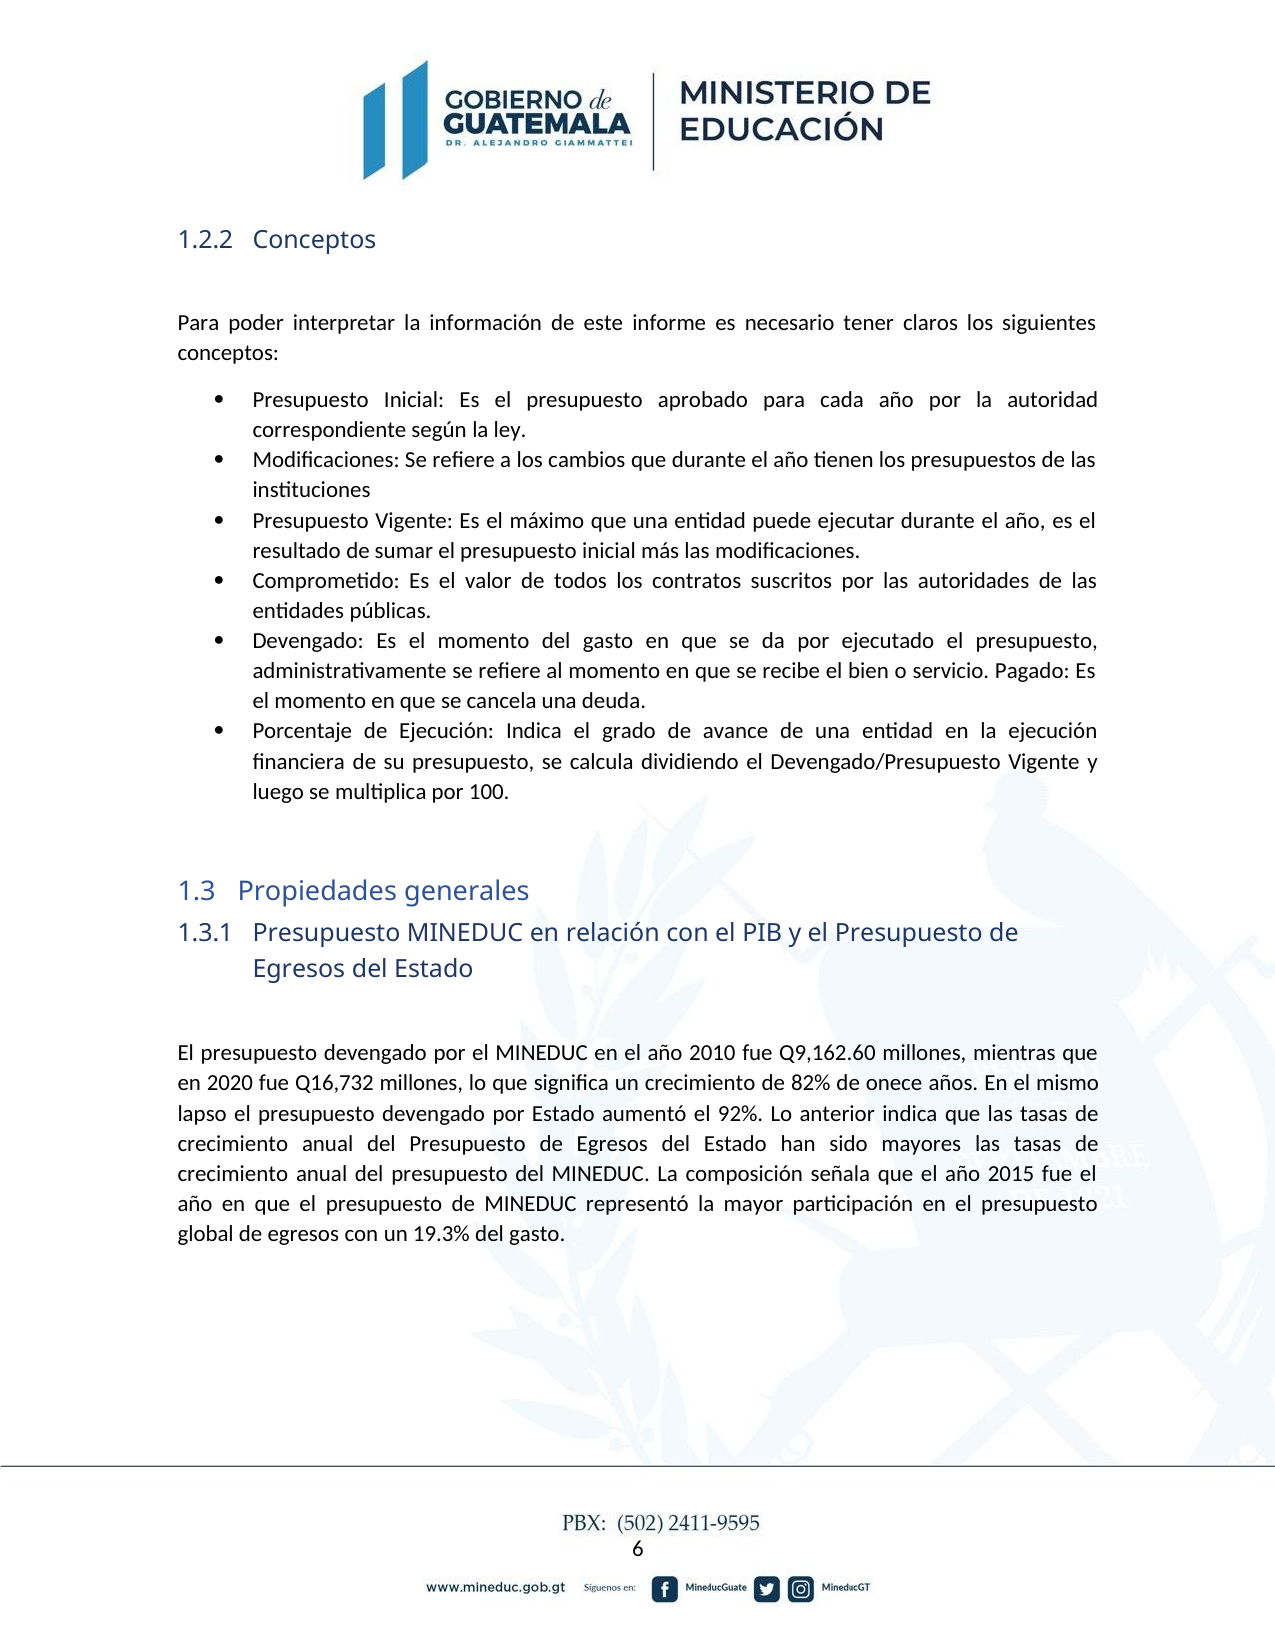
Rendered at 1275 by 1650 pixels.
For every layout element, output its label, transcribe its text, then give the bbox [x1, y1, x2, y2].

list Devengado: Es el momento del gasto en que se da por ejecutado el presupuesto, administrativamente se refiere al momento en que se recibe el bien o servicio. Pagado: Es el momento en que se cancela una deuda. [215, 626, 1098, 714]
list Presupuesto Vigente: Es el máximo que una entidad puede ejecutar durante el año, es el resultado de sumar el presupuesto inicial más las modificaciones. [215, 506, 1098, 564]
subtitle Presupuesto MINEDUC en relación con el PIB y el Presupuesto de Egresos del Estado [177, 914, 1026, 985]
text Para poder interpretar la información de este informe es necesario tener claros los siguientes conceptos: [177, 308, 1098, 367]
text 6 [0, 1534, 1275, 1562]
list Comprometido: Es el valor de todos los contratos suscritos por las autoridades de las entidades públicas. [215, 566, 1098, 624]
subtitle Conceptos [177, 221, 1275, 256]
picture [0, 50, 1275, 1534]
list Presupuesto Inicial: Es el presupuesto aprobado para cada año por la autoridad correspondiente según la ley. [215, 386, 1098, 443]
list Porcentaje de Ejecución: Indica el grado de avance de una entidad en la ejecución financiera de su presupuesto, se calcula dividiendo el Devengado/Presupuesto Vigente y luego se multiplica por 100. [215, 717, 1098, 805]
text El presupuesto devengado por el MINEDUC en el año 2010 fue Q9,162.60 millones, mientras que en 2020 fue Q16,732 millones, lo que significa un crecimiento de 82% de onece años. En el mismo lapso el presupuesto devengado por Estado aumentó el 92%. Lo anterior indica que las tasas de crecimiento anual del Presupuesto de Egresos del Estado han sido mayores las tasas de crecimiento anual del presupuesto del MINEDUC. La composición señala que el año 2015 fue el año en que el presupuesto de MINEDUC representó la mayor participación en el presupuesto global de egresos con un 19.3% del gasto. [177, 1038, 1099, 1248]
subtitle Propiedades generales [177, 871, 1275, 908]
list Modificaciones: Se refiere a los cambios que durante el año tienen los presupuestos de las instituciones [215, 445, 1098, 503]
picture [0, 1562, 1275, 1609]
